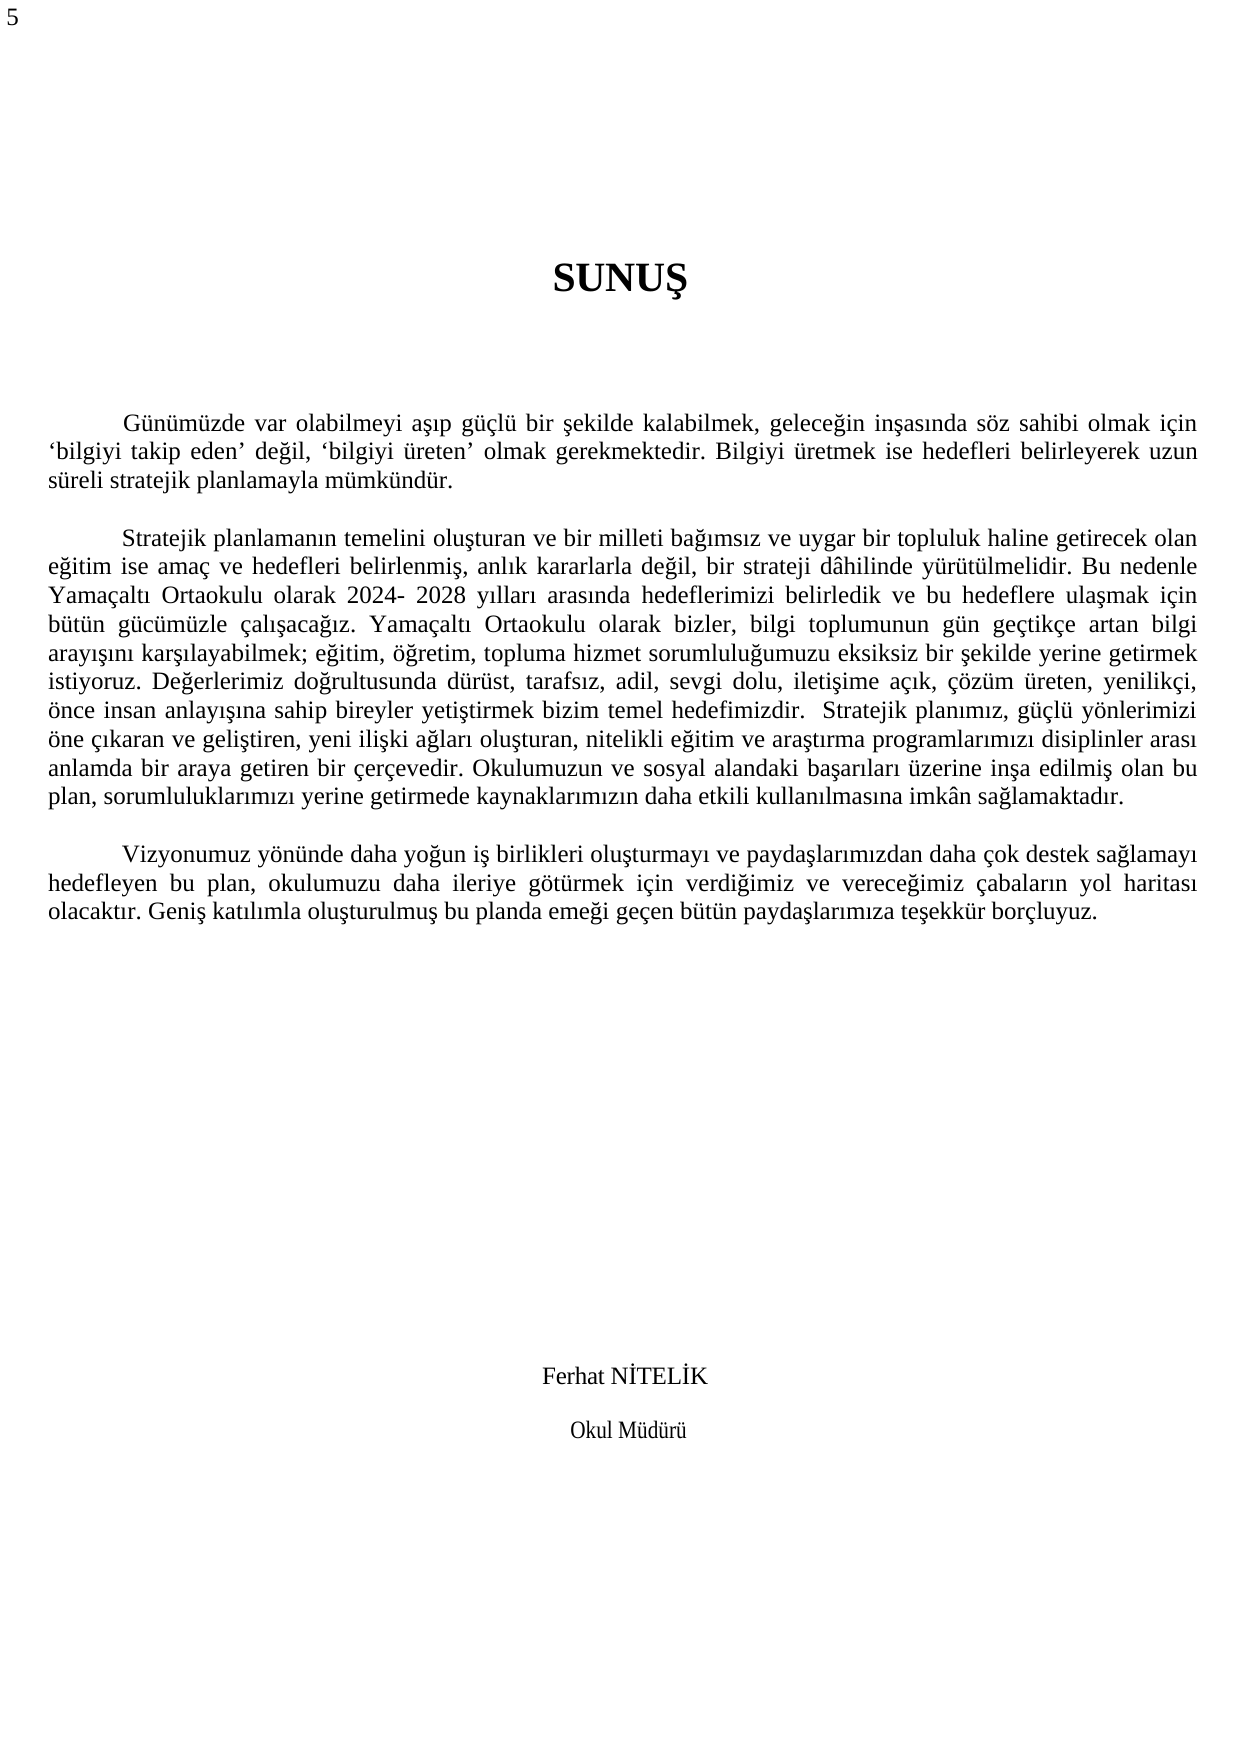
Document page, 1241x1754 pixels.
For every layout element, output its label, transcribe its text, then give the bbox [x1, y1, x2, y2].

text Okul Müdürü [64, 1415, 1192, 1443]
text Ferhat NİTELİK [58, 1361, 1192, 1389]
text Günümüzde var olabilmeyi aşıp güçlü bir şekilde kalabilmek, geleceğin inşasında söz sahibi olmak için ‘bilgiyi takip eden’ değil, ‘bilgiyi üreten’ olmak gerekmektedir. Bilgiyi üretmek ise hedefleri belirleyerek uzun süreli stratejik planlamayla mümkündür. [48, 408, 1198, 494]
subtitle SUNUŞ [58, 252, 1183, 300]
text Vizyonumuz yönünde daha yoğun iş birlikleri oluşturmayı ve paydaşlarımızdan daha çok destek sağlamayı hedefleyen bu plan, okulumuzu daha ileriye götürmek için verdiğimiz ve vereceğimiz çabaların yol haritası olacaktır. Geniş katılımla oluşturulmuş bu planda emeği geçen bütün paydaşlarımıza teşekkür borçluyuz. [48, 839, 1198, 925]
text Stratejik planlamanın temelini oluşturan ve bir milleti bağımsız ve uygar bir topluluk haline getirecek olan eğitim ise amaç ve hedefleri belirlenmiş, anlık kararlarla değil, bir strateji dâhilinde yürütülmelidir. Bu nedenle Yamaçaltı Ortaokulu olarak 2024- 2028 yılları arasında hedeflerimizi belirledik ve bu hedeflere ulaşmak için bütün gücümüzle çalışacağız. Yamaçaltı Ortaokulu olarak bizler, bilgi toplumunun gün geçtikçe artan bilgi arayışını karşılayabilmek; eğitim, öğretim, topluma hizmet sorumluluğumuzu eksiksiz bir şekilde yerine getirmek istiyoruz. Değerlerimiz doğrultusunda dürüst, tarafsız, adil, sevgi dolu, iletişime açık, çözüm üreten, yenilikçi, önce insan anlayışına sahip bireyler yetiştirmek bizim temel hedefimizdir. Stratejik planımız, güçlü yönlerimizi öne çıkaran ve geliştiren, yeni ilişki ağları oluşturan, nitelikli eğitim ve araştırma programlarımızı disiplinler arası anlamda bir araya getiren bir çerçevedir. Okulumuzun ve sosyal alandaki başarıları üzerine inşa edilmiş olan bu plan, sorumluluklarımızı yerine getirmede kaynaklarımızın daha etkili kullanılmasına imkân sağlamaktadır. [48, 523, 1198, 810]
